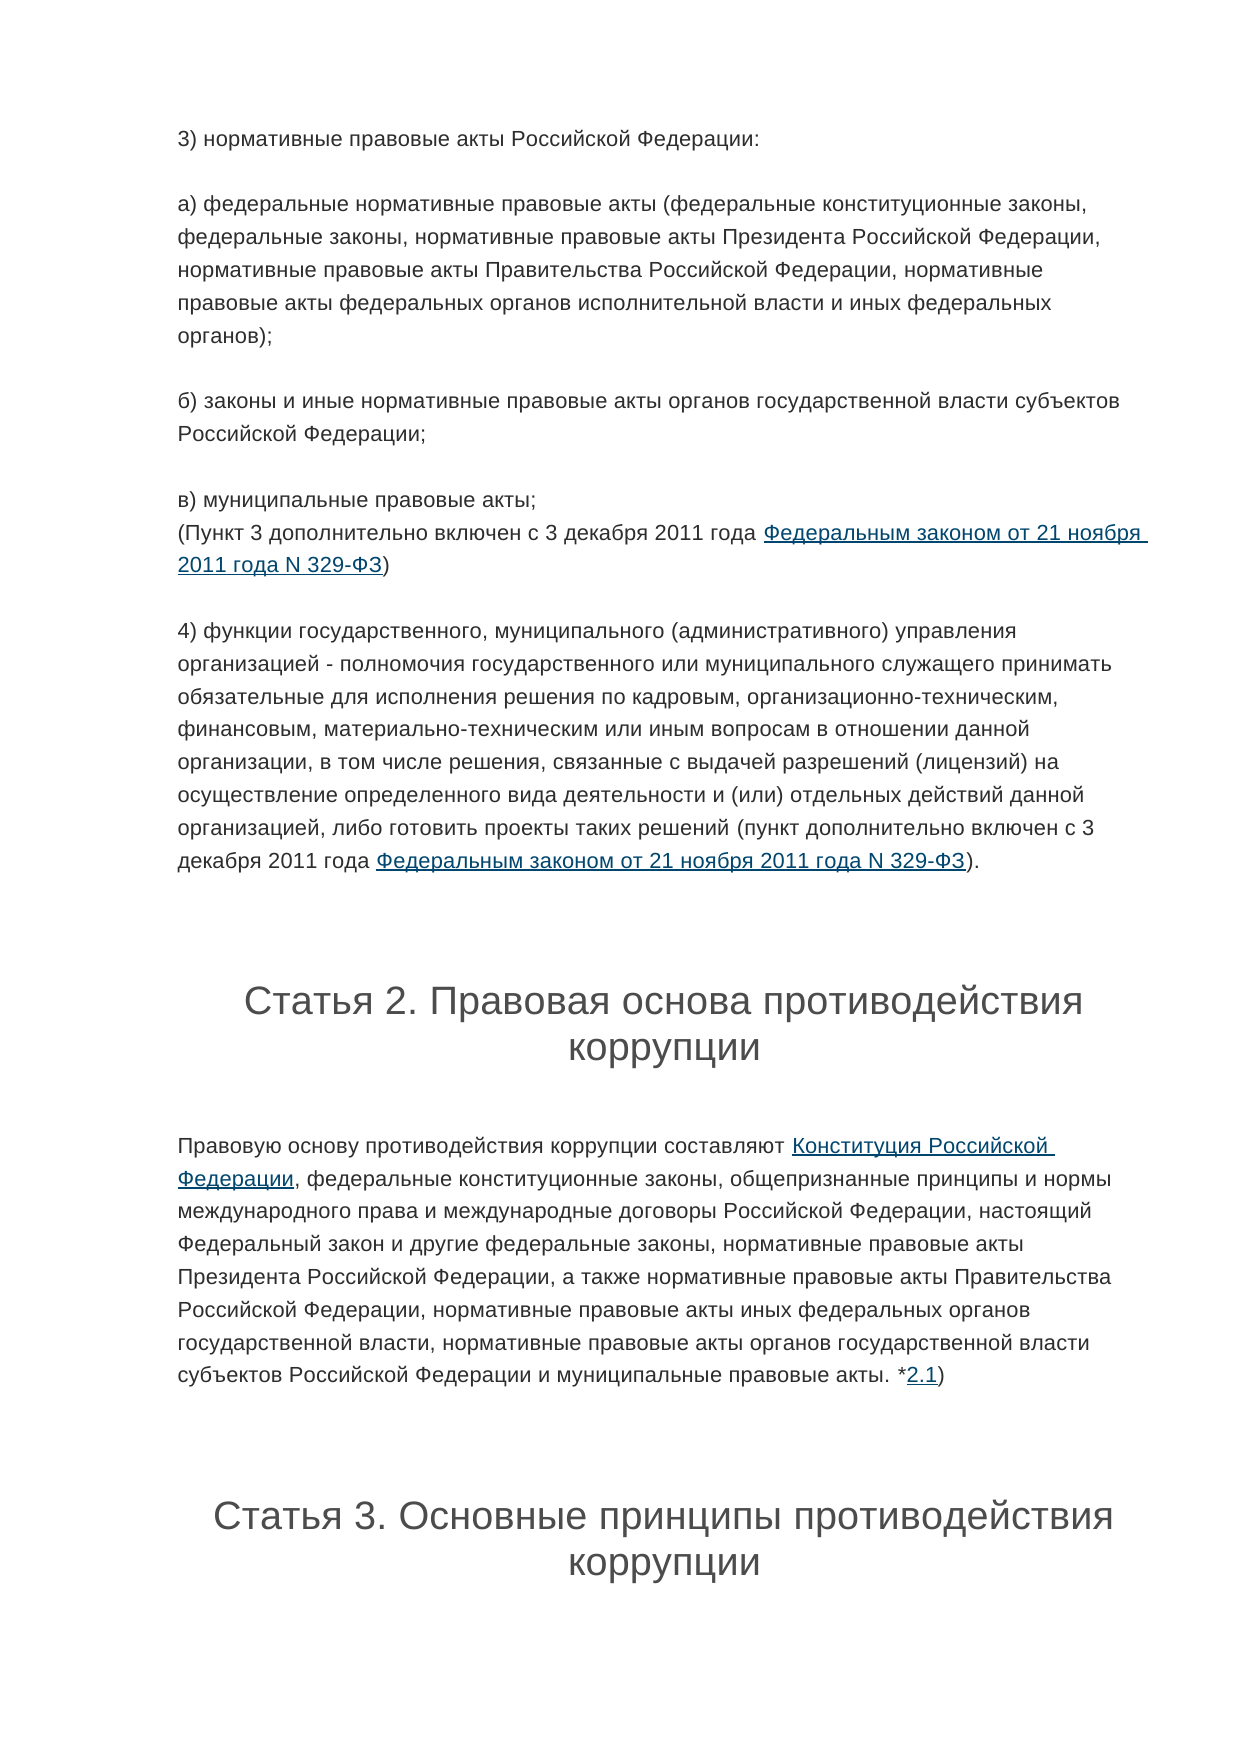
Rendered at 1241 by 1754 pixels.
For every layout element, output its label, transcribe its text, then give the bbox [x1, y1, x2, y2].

text 3) нормативные правовые акты Российской Федерации: [177, 118, 1152, 184]
text 4) функции государственного, муниципального (административного) управления организацией - полномочия государственного или муниципального служащего принимать обязательные для исполнения решения по кадровым, организационно-техническим, финансовым, материально-техническим или иным вопросам в отношении данной организации, в том числе решения, связанные с выдачей разрешений (лицензий) на осуществление определенного вида деятельности и (или) отдельных действий данной организацией, либо готовить проекты таких решений (пункт дополнительно включен с 3 декабря 2011 года Федеральным законом от 21 ноября 2011 года N 329-ФЗ). [177, 610, 1152, 938]
text Статья 2. Правовая основа противодействия коррупции [177, 977, 1152, 1069]
text в) муниципальные правовые акты; (Пункт 3 дополнительно включен с 3 декабря 2011 года Федеральным законом от 21 ноября 2011 года N 329-ФЗ) [177, 479, 1152, 610]
text Правовую основу противодействия коррупции составляют Конституция Российской Федерации, федеральные конституционные законы, общепризнанные принципы и нормы международного права и международные договоры Российской Федерации, настоящий Федеральный закон и другие федеральные законы, нормативные правовые акты Президента Российской Федерации, а также нормативные правовые акты Правительства Российской Федерации, нормативные правовые акты иных федеральных органов государственной власти, нормативные правовые акты органов государственной власти субъектов Российской Федерации и муниципальные правовые акты. *2.1) [177, 1092, 1152, 1453]
text а) федеральные нормативные правовые акты (федеральные конституционные законы, федеральные законы, нормативные правовые акты Президента Российской Федерации, нормативные правовые акты Правительства Российской Федерации, нормативные правовые акты федеральных органов исполнительной власти и иных федеральных органов); [177, 184, 1152, 381]
text Статья 3. Основные принципы противодействия коррупции [177, 1492, 1152, 1583]
text б) законы и иные нормативные правовые акты органов государственной власти субъектов Российской Федерации; [177, 381, 1152, 479]
